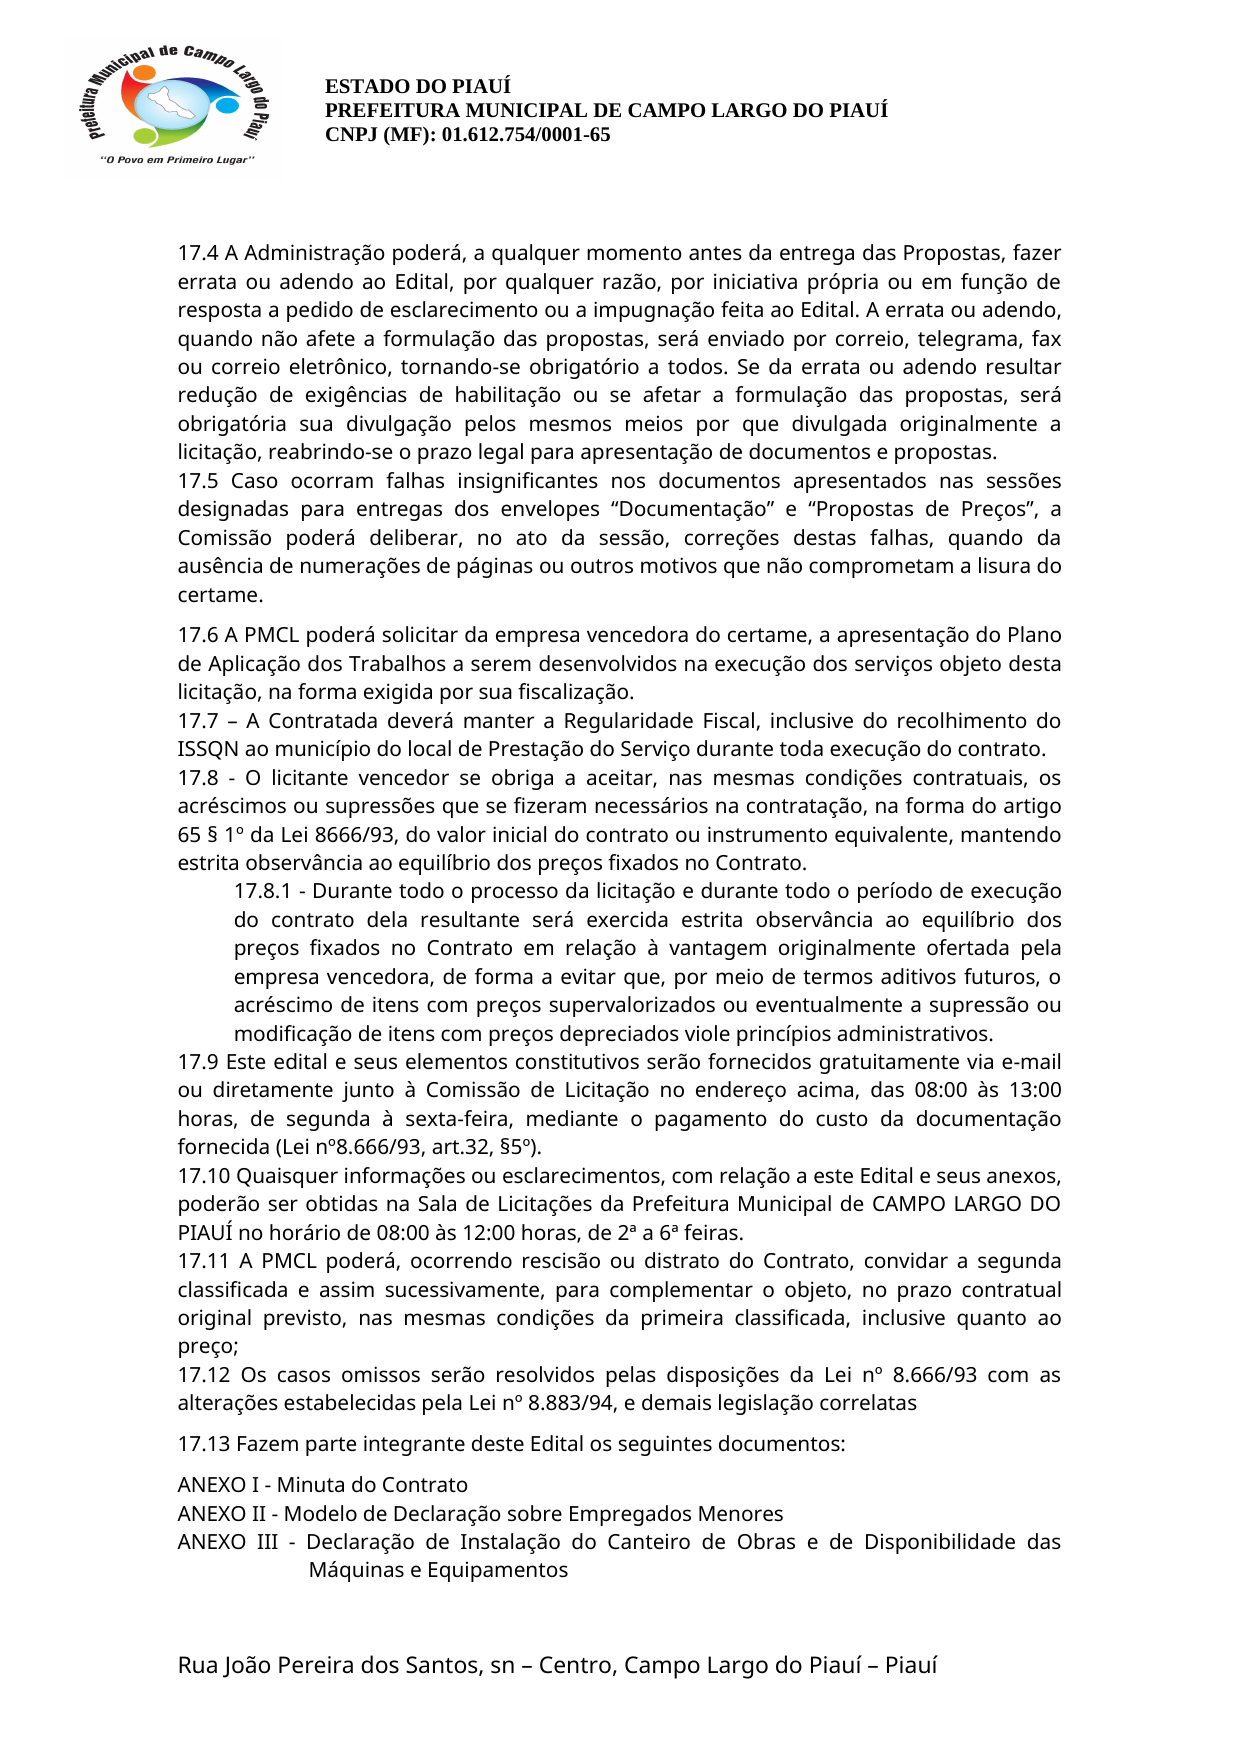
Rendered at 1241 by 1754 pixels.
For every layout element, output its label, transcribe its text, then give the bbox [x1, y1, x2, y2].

text ANEXO I - Minuta do Contrato [177, 1470, 1063, 1499]
text 17.11 A PMCL poderá, ocorrendo rescisão ou distrato do Contrato, convidar a segunda classificada e assim sucessivamente, para complementar o objeto, no prazo contratual original previsto, nas mesmas condições da primeira classificada, inclusive quanto ao preço; [177, 1246, 1063, 1360]
text 17.13 Fazem parte integrante deste Edital os seguintes documentos: [177, 1429, 1063, 1458]
text 17.10 Quaisquer informações ou esclarecimentos, com relação a este Edital e seus anexos, poderão ser obtidas na Sala de Licitações da Prefeitura Municipal de CAMPO LARGO DO PIAUÍ no horário de 08:00 às 12:00 horas, de 2ª a 6ª feiras. [177, 1161, 1063, 1246]
text 17.4 A Administração poderá, a qualquer momento antes da entrega das Propostas, fazer errata ou adendo ao Edital, por qualquer razão, por iniciativa própria ou em função de resposta a pedido de esclarecimento ou a impugnação feita ao Edital. A errata ou adendo, quando não afete a formulação das propostas, será enviado por correio, telegrama, fax ou correio eletrônico, tornando-se obrigatório a todos. Se da errata ou adendo resultar redução de exigências de habilitação ou se afetar a formulação das propostas, será obrigatória sua divulgação pelos mesmos meios por que divulgada originalmente a licitação, reabrindo-se o prazo legal para apresentação de documentos e propostas. [177, 238, 1063, 466]
text 17.8.1 - Durante todo o processo da licitação e durante todo o período de execução do contrato dela resultante será exercida estrita observância ao equilíbrio dos preços fixados no Contrato em relação à vantagem originalmente ofertada pela empresa vencedora, de forma a evitar que, por meio de termos aditivos futuros, o acréscimo de itens com preços supervalorizados ou eventualmente a supressão ou modificação de itens com preços depreciados viole princípios administrativos. [233, 877, 1063, 1047]
text 17.7 – A Contratada deverá manter a Regularidade Fiscal, inclusive do recolhimento do ISSQN ao município do local de Prestação do Serviço durante toda execução do contrato. [177, 706, 1063, 763]
text ANEXO II - Modelo de Declaração sobre Empregados Menores [177, 1499, 1063, 1527]
text 17.12 Os casos omissos serão resolvidos pelas disposições da Lei nº 8.666/93 com as alterações estabelecidas pela Lei nº 8.883/94, e demais legislação correlatas [177, 1360, 1063, 1417]
text 17.5 Caso ocorram falhas insignificantes nos documentos apresentados nas sessões designadas para entregas dos envelopes “Documentação” e “Propostas de Preços”, a Comissão poderá deliberar, no ato da sessão, correções destas falhas, quando da ausência de numerações de páginas ou outros motivos que não comprometam a lisura do certame. [177, 466, 1063, 608]
text 17.9 Este edital e seus elementos constitutivos serão fornecidos gratuitamente via e-mail ou diretamente junto à Comissão de Licitação no endereço acima, das 08:00 às 13:00 horas, de segunda à sexta-feira, mediante o pagamento do custo da documentação fornecida (Lei nº8.666/93, art.32, §5º). [177, 1047, 1063, 1161]
text ANEXO III - Declaração de Instalação do Canteiro de Obras e de Disponibilidade das Máquinas e Equipamentos [177, 1527, 1063, 1584]
text 17.6 A PMCL poderá solicitar da empresa vencedora do certame, a apresentação do Plano de Aplicação dos Trabalhos a serem desenvolvidos na execução dos serviços objeto desta licitação, na forma exigida por sua fiscalização. [177, 621, 1063, 706]
picture [64, 38, 284, 181]
text 17.8 - O licitante vencedor se obriga a aceitar, nas mesmas condições contratuais, os acréscimos ou supressões que se fizeram necessários na contratação, na forma do artigo 65 § 1º da Lei 8666/93, do valor inicial do contrato ou instrumento equivalente, mantendo estrita observância ao equilíbrio dos preços fixados no Contrato. [177, 763, 1063, 877]
